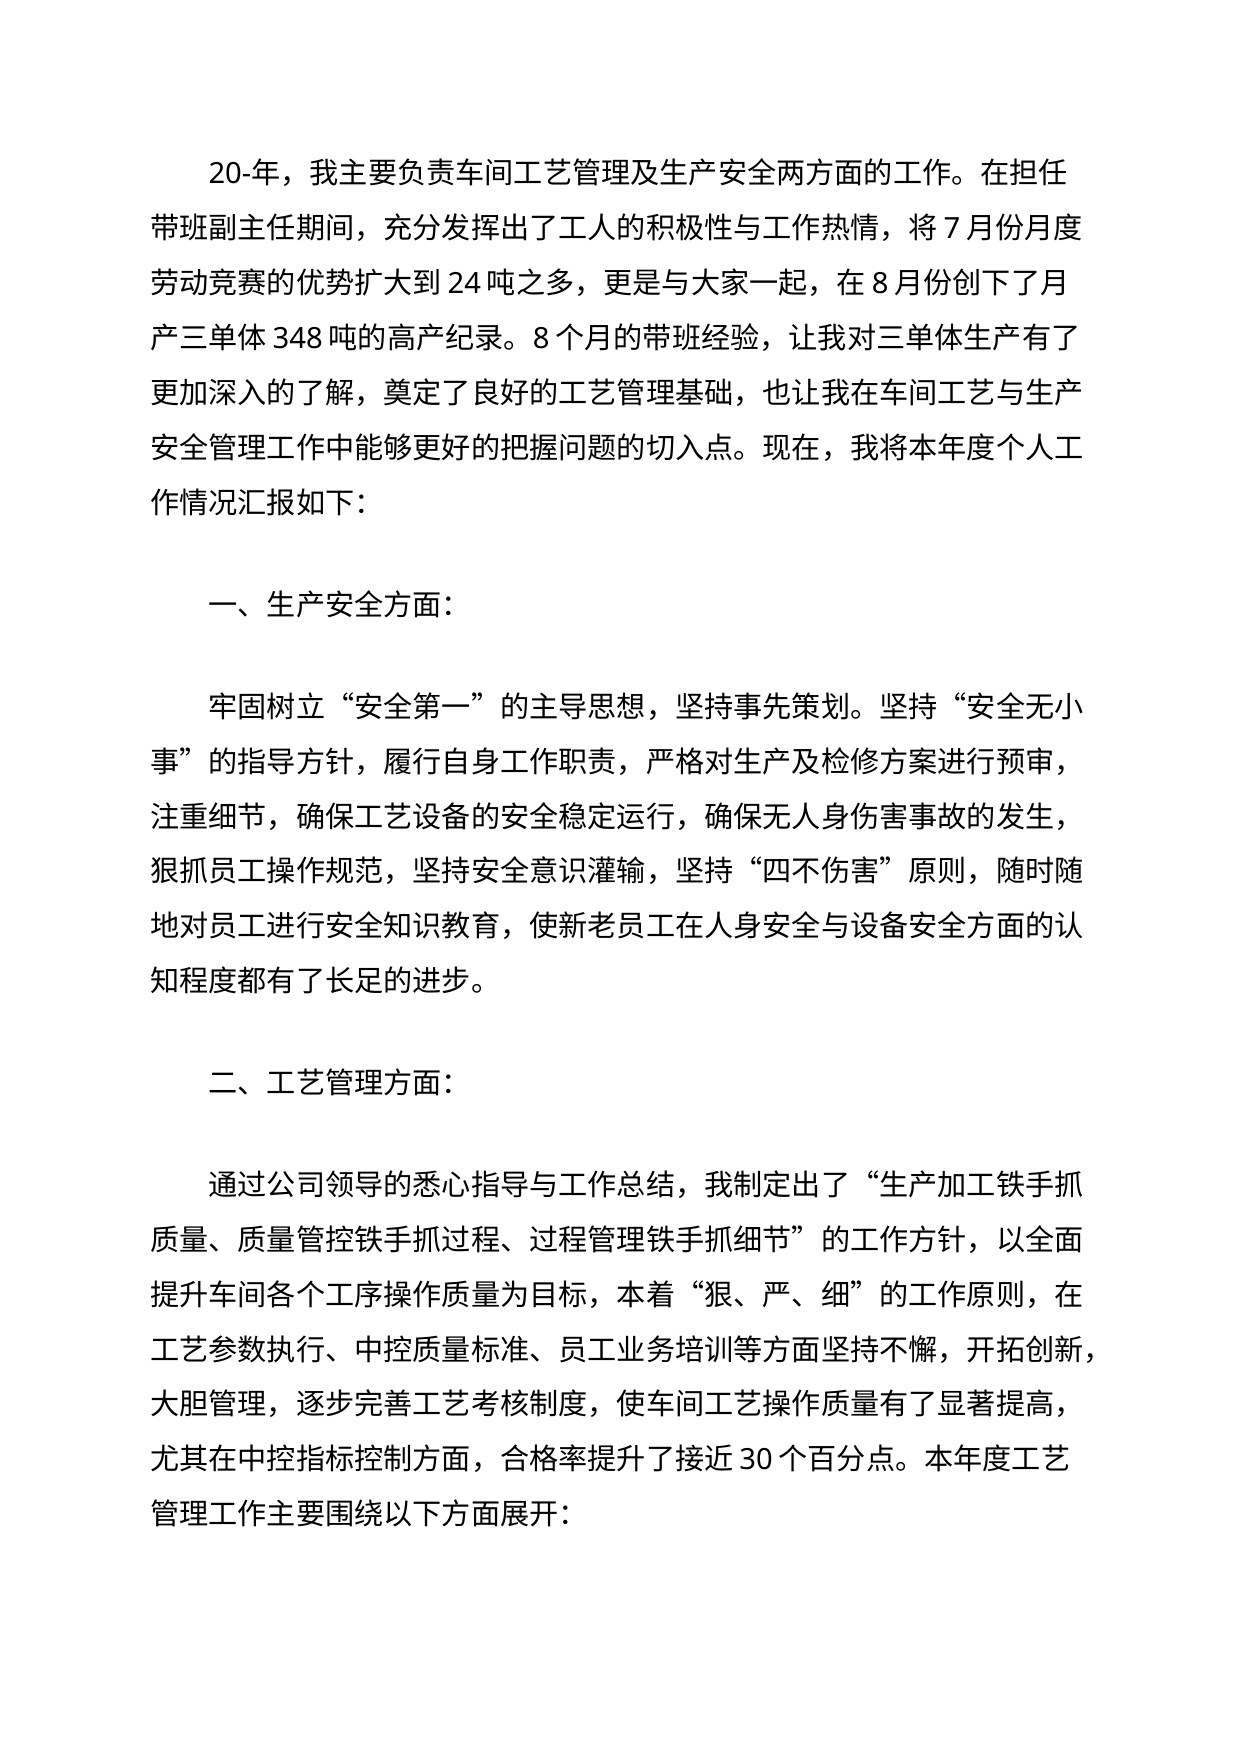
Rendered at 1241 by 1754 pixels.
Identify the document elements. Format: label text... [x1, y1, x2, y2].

text 二、工艺管理方面： [150, 1059, 1090, 1102]
text 通过公司领导的悉心指导与工作总结，我制定出了“生产加工铁手抓质量、质量管控铁手抓过程、过程管理铁手抓细节”的工作方针，以全面提升车间各个工序操作质量为目标，本着“狠、严、细”的工作原则，在工艺参数执行、中控质量标准、员工业务培训等方面坚持不懈，开拓创新，大胆管理，逐步完善工艺考核制度，使车间工艺操作质量有了显著提高，尤其在中控指标控制方面，合格率提升了接近30个百分点。本年度工艺管理工作主要围绕以下方面展开： [150, 1161, 1090, 1533]
text 20-年，我主要负责车间工艺管理及生产安全两方面的工作。在担任带班副主任期间，充分发挥出了工人的积极性与工作热情，将7月份月度劳动竞赛的优势扩大到24吨之多，更是与大家一起，在8月份创下了月产三单体348吨的高产纪录。8个月的带班经验，让我对三单体生产有了更加深入的了解，奠定了良好的工艺管理基础，也让我在车间工艺与生产安全管理工作中能够更好的把握问题的切入点。现在，我将本年度个人工作情况汇报如下： [150, 150, 1090, 522]
text 一、生产安全方面： [150, 582, 1090, 624]
text 牢固树立“安全第一”的主导思想，坚持事先策划。坚持“安全无小事”的指导方针，履行自身工作职责，严格对生产及检修方案进行预审，注重细节，确保工艺设备的安全稳定运行，确保无人身伤害事故的发生，狠抓员工操作规范，坚持安全意识灌输，坚持“四不伤害”原则，随时随地对员工进行安全知识教育，使新老员工在人身安全与设备安全方面的认知程度都有了长足的进步。 [150, 683, 1090, 1000]
